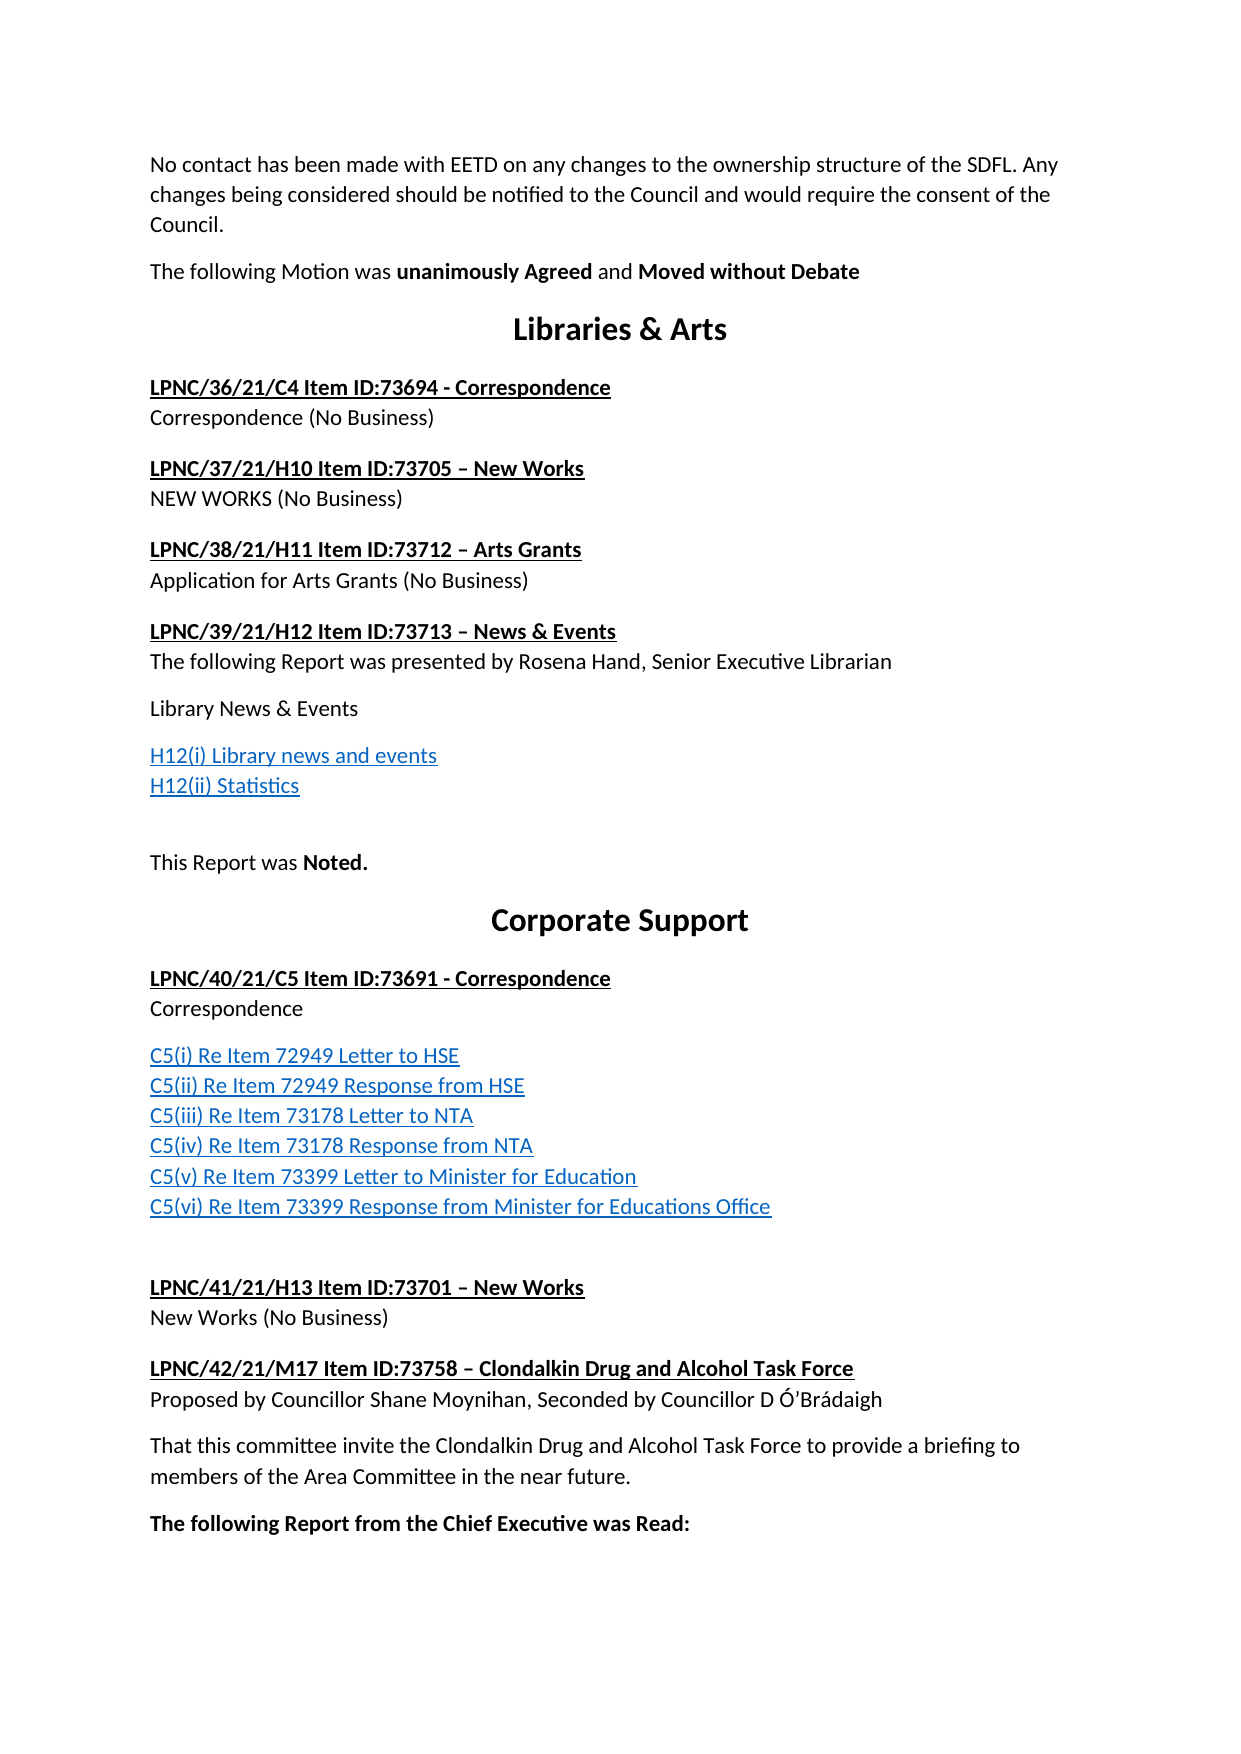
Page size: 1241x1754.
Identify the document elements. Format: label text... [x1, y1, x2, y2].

text Library News & Events [150, 694, 1090, 722]
subtitle LPNC/41/21/H13 Item ID:73701 – New Works [150, 1273, 1090, 1301]
text Correspondence (No Business) [150, 403, 1090, 431]
subtitle LPNC/42/21/M17 Item ID:73758 – Clondalkin Drug and Alcohol Task Force [150, 1354, 1090, 1383]
text That this committee invite the Clondalkin Drug and Alcohol Task Force to provide a briefing to members of the Area Committee in the near future. [150, 1432, 1090, 1490]
subtitle LPNC/39/21/H12 Item ID:73713 – News & Events [150, 617, 1090, 645]
text C5(i) Re Item 72949 Letter to HSE C5(ii) Re Item 72949 Response from HSE C5(iii) Re Item 73178 Letter to NTA C5(iv) Re Item 73178 Response from NTA C5(v) Re Item 73399 Letter to Minister for Education C5(vi) Re Item 73399 Response from Minister for Educations Office [150, 1041, 1090, 1250]
text NEW WORKS (No Business) [150, 484, 1090, 513]
text Application for Arts Grants (No Business) [150, 566, 1090, 594]
text The following Report was presented by Rosena Hand, Senior Executive Librarian [150, 647, 1090, 675]
subtitle LPNC/38/21/H11 Item ID:73712 – Arts Grants [150, 536, 1090, 564]
text Proposed by Councillor Shane Moynihan, Seconded by Councillor D Ó’Brádaigh [150, 1385, 1090, 1413]
text No contact has been made with EETD on any changes to the ownership structure of the SDFL. Any changes being considered should be notified to the Council and would require the consent of the Council. [150, 150, 1090, 238]
text The following Report from the Chief Executive was Read: [150, 1509, 1090, 1537]
subtitle LPNC/40/21/C5 Item ID:73691 - Correspondence [150, 964, 1090, 992]
subtitle Libraries & Arts [150, 308, 1090, 349]
subtitle Corporate Support [150, 899, 1090, 940]
text The following Motion was unanimously Agreed and Moved without Debate [150, 257, 1090, 285]
text This Report was Noted. [150, 848, 1090, 876]
subtitle LPNC/36/21/C4 Item ID:73694 - Correspondence [150, 373, 1090, 401]
text New Works (No Business) [150, 1303, 1090, 1332]
text Correspondence [150, 994, 1090, 1022]
text H12(i) Library news and events H12(ii) Statistics [150, 741, 1090, 829]
subtitle LPNC/37/21/H10 Item ID:73705 – New Works [150, 454, 1090, 482]
